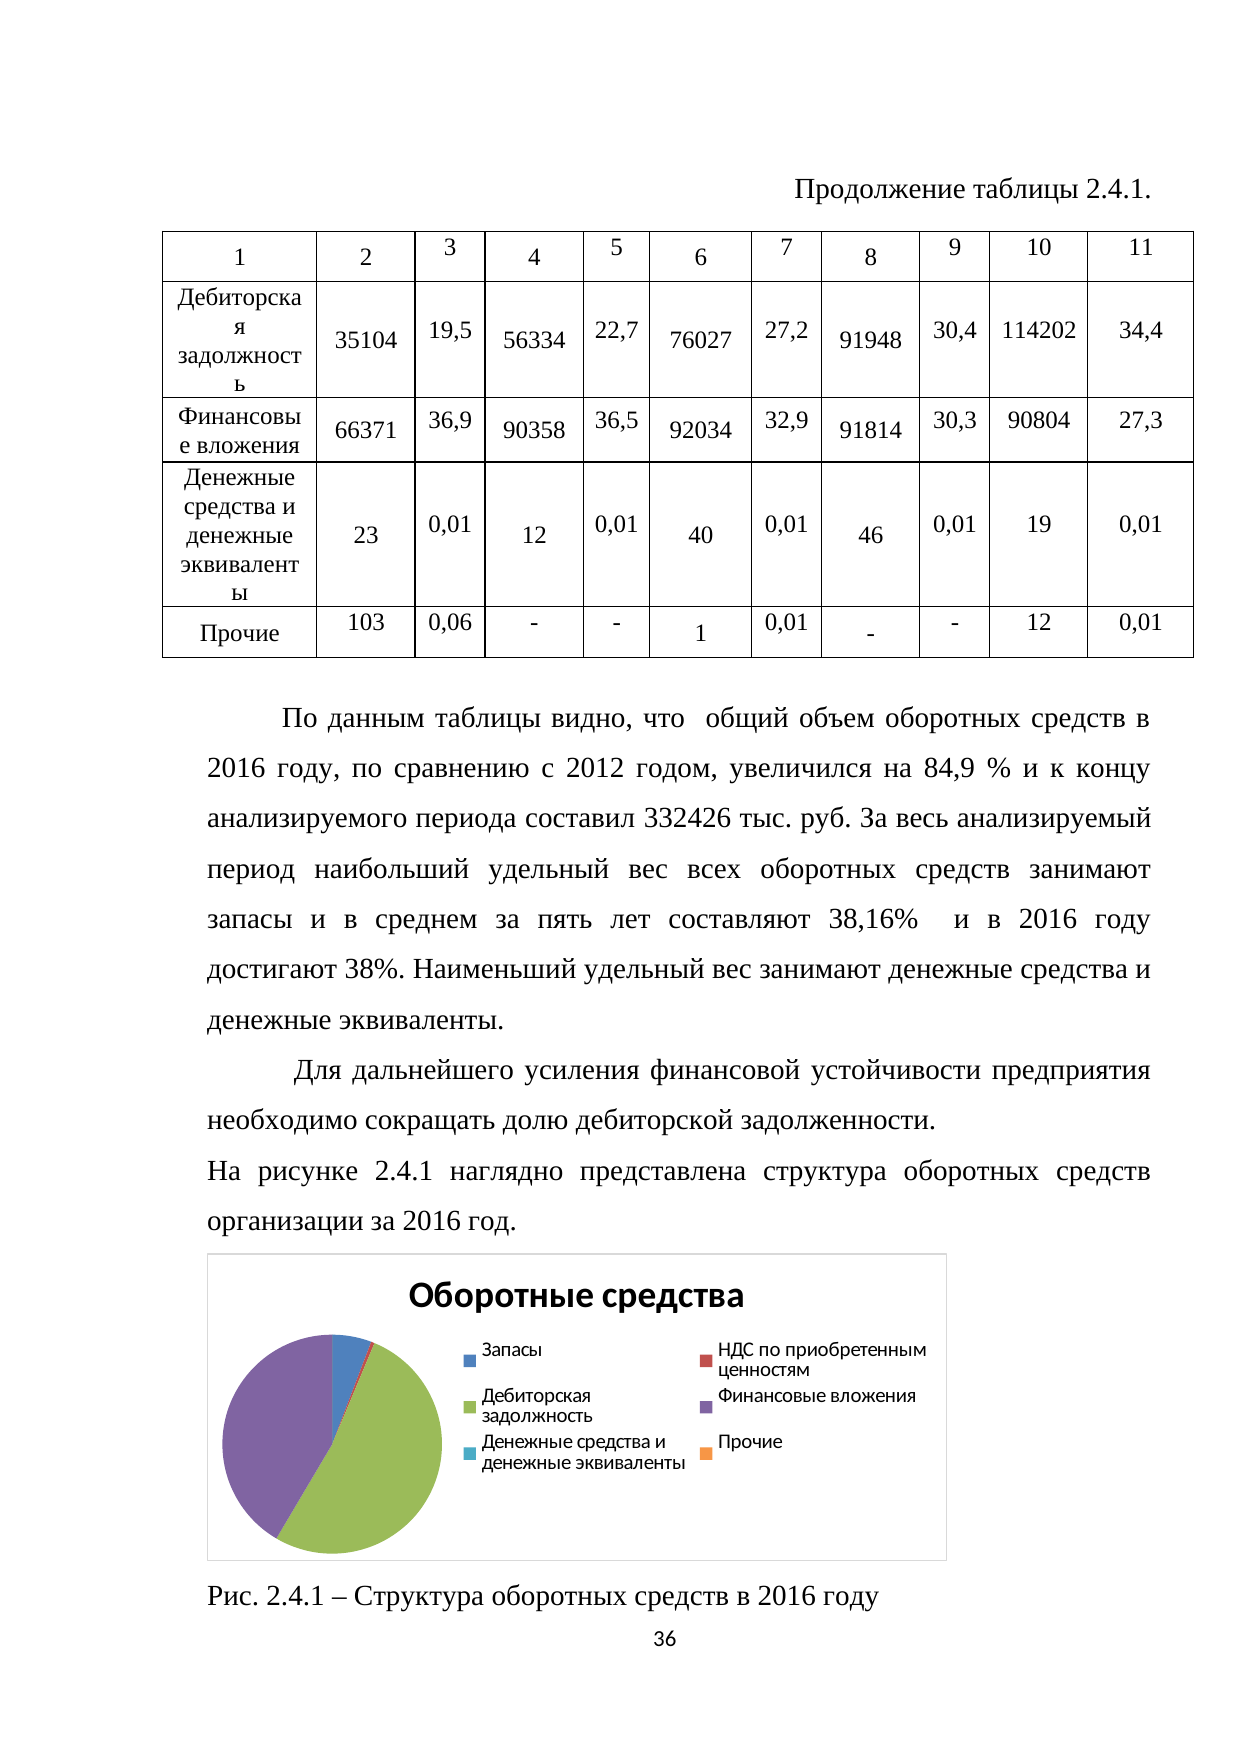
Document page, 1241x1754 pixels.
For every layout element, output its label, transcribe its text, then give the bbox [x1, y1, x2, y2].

table_cell - [584, 607, 649, 657]
table_header 11 [1088, 232, 1193, 281]
table_cell 103 [317, 607, 414, 657]
table_cell 91948 [822, 282, 919, 397]
table_cell 12 [990, 607, 1087, 657]
table_cell 90358 [486, 398, 583, 461]
text На рисунке 2.4.1 наглядно представлена структура оборотных средств организации за 2016 год. [207, 1153, 1152, 1237]
table_cell - [920, 607, 989, 657]
table_cell 0,06 [416, 607, 484, 657]
table_cell 76027 [650, 282, 751, 397]
table_cell 12 [486, 463, 583, 606]
table_header 6 [650, 232, 751, 281]
text По данным таблицы видно, что общий объем оборотных средств в 2016 году, по сравнению с 2012 годом, увеличился на 84,9 % и к концу анализируемого периода составил 332426 тыс. руб. За весь анализируемый период наибольший удельный вес всех оборотных средств занимают запасы и в среднем за пять лет составляют 38,16% и в 2016 году достигают 38%. Наименьший удельный вес занимают денежные средства и денежные эквиваленты. [207, 700, 1152, 1035]
table_cell 0,01 [416, 463, 484, 606]
table_cell 19,5 [416, 282, 484, 397]
table_header 4 [486, 232, 583, 281]
table_cell Денежные средства и денежные эквиваленты [163, 463, 316, 606]
table_cell 30,4 [920, 282, 989, 397]
table_cell 35104 [317, 282, 414, 397]
table_header 3 [416, 232, 484, 281]
table_header 2 [317, 232, 414, 281]
table_cell 22,7 [584, 282, 649, 397]
table_cell 56334 [486, 282, 583, 397]
text Рис. 2.4.1 – Структура оборотных средств в 2016 году [207, 1578, 1152, 1612]
table_header 9 [920, 232, 989, 281]
table_cell 0,01 [920, 463, 989, 606]
table_cell 66371 [317, 398, 414, 461]
table_cell - [822, 607, 919, 657]
table_header 8 [822, 232, 919, 281]
table_cell Прочие [163, 607, 316, 657]
table_cell 0,01 [752, 607, 821, 657]
table_cell 114202 [990, 282, 1087, 397]
table_cell 30,3 [920, 398, 989, 461]
table_cell 92034 [650, 398, 751, 461]
table_header 1 [163, 232, 316, 281]
table_cell Дебиторская задолжность [163, 282, 316, 397]
table_cell 40 [650, 463, 751, 606]
table_header 5 [584, 232, 649, 281]
table_cell 27,2 [752, 282, 821, 397]
table_cell 0,01 [1088, 607, 1193, 657]
table_cell 32,9 [752, 398, 821, 461]
table_cell 27,3 [1088, 398, 1193, 461]
table_cell 0,01 [752, 463, 821, 606]
text Для дальнейшего усиления финансовой устойчивости предприятия необходимо сокращать долю дебиторской задолженности. [207, 1052, 1152, 1136]
table_cell 91814 [822, 398, 919, 461]
table_cell 34,4 [1088, 282, 1193, 397]
table_header 7 [752, 232, 821, 281]
table_cell 36,9 [416, 398, 484, 461]
table_cell 0,01 [584, 463, 649, 606]
table_cell 0,01 [1088, 463, 1193, 606]
table_cell 1 [650, 607, 751, 657]
table_cell 90804 [990, 398, 1087, 461]
table_cell 19 [990, 463, 1087, 606]
table_cell 23 [317, 463, 414, 606]
table_cell 46 [822, 463, 919, 606]
table_cell 36,5 [584, 398, 649, 461]
table_cell - [486, 607, 583, 657]
table_header 10 [990, 232, 1087, 281]
table_cell Финансовые вложения [163, 398, 316, 461]
text Продолжение таблицы 2.4.1. [177, 171, 1152, 205]
